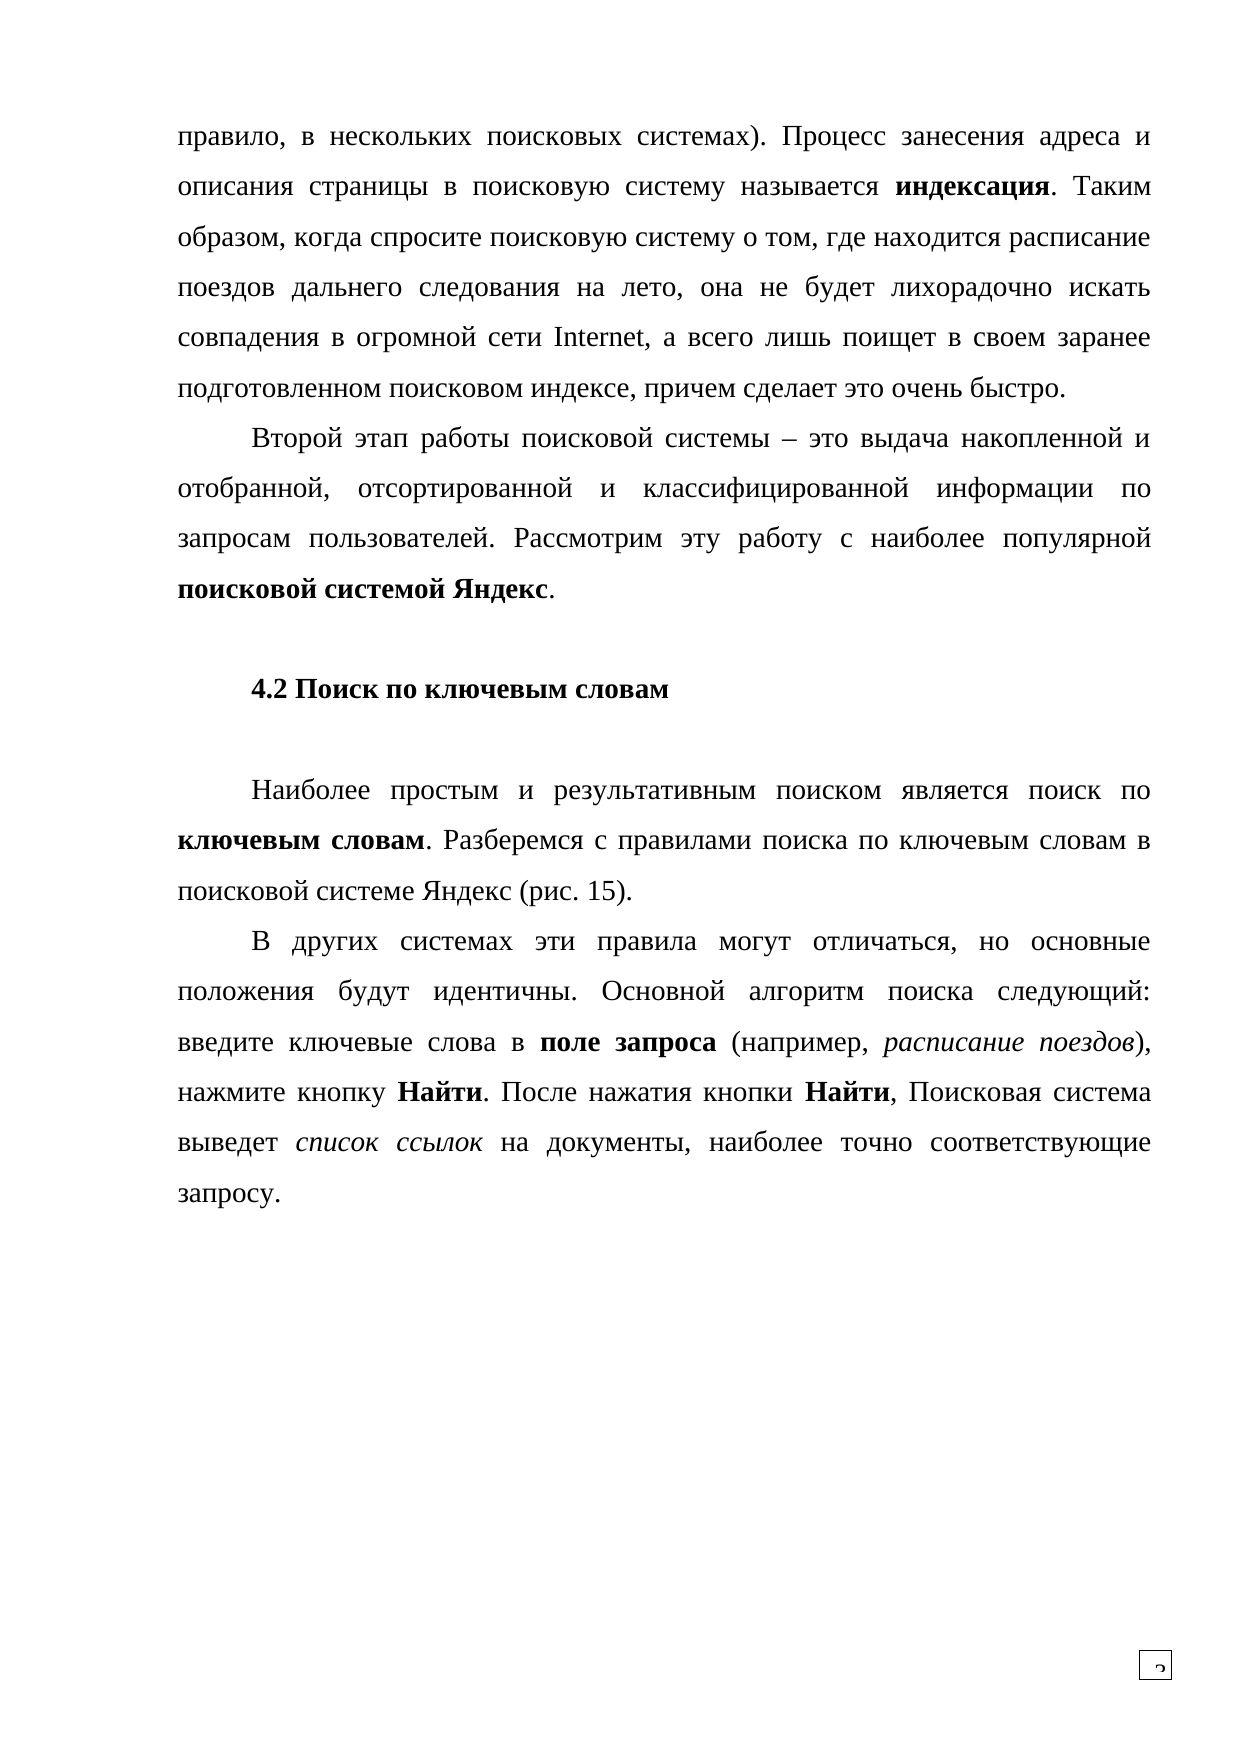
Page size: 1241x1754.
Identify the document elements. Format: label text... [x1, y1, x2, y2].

text Наиболее простым и результативным поиском является поиск по ключевым словам. Разберемся с правилами поиска по ключевым словам в поисковой системе Яндекс (рис. 15). [177, 772, 1152, 906]
subtitle 4.2 Поиск по ключевым словам [177, 672, 1152, 705]
text Второй этап работы поисковой системы – это выдача накопленной и отобранной, отсортированной и классифицированной информации по запросам пользователей. Рассмотрим эту работу с наиболее популярной поисковой системой Яндекс. [177, 420, 1152, 604]
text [177, 118, 1152, 403]
text В других системах эти правила могут отличаться, но основные положения будут идентичны. Основной алгоритм поиска следующий: введите ключевые слова в поле запроса (например, расписание поездов), нажмите кнопку Найти. После нажатия кнопки Найти, Поисковая система выведет список ссылок на документы, наиболее точно соответствующие запросу. [177, 923, 1152, 1208]
